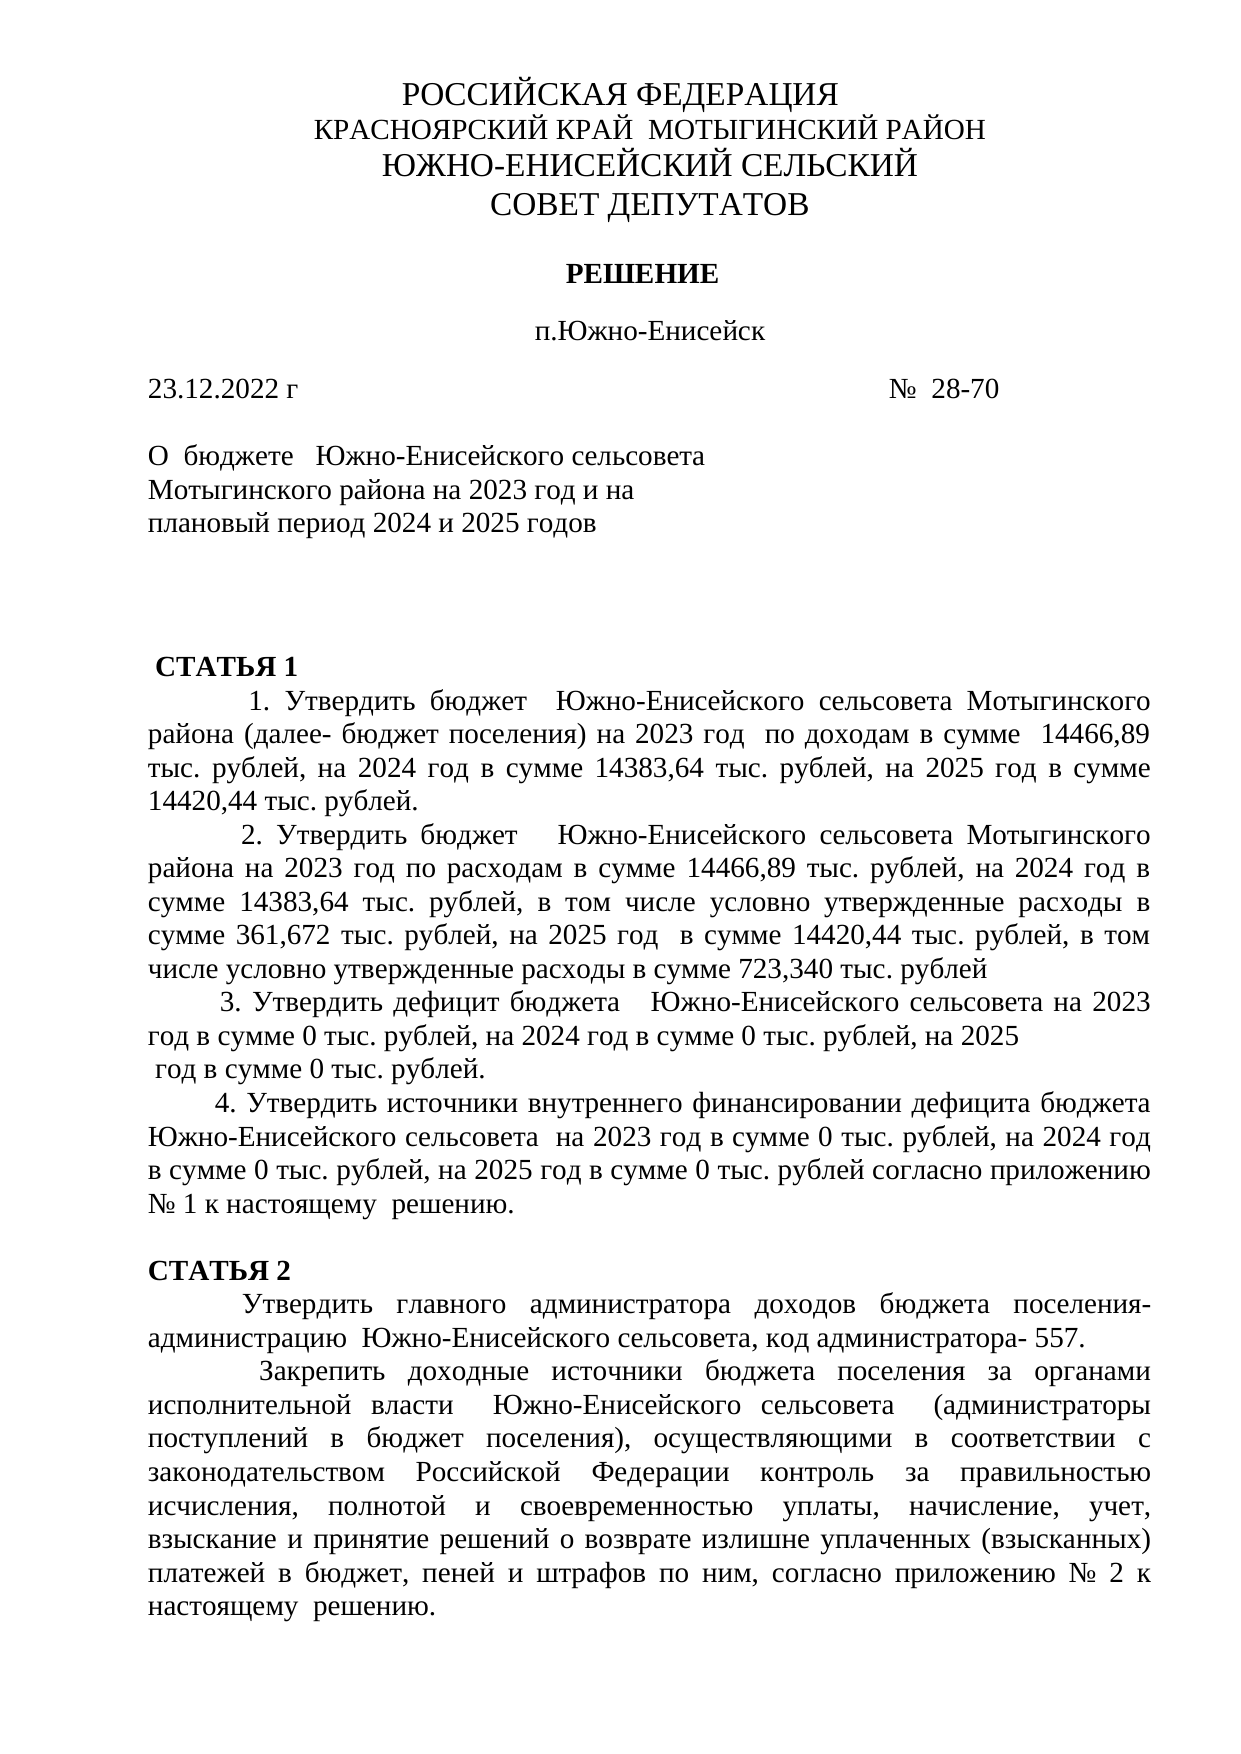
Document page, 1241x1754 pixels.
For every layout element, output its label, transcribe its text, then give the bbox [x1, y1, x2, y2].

subtitle СОВЕТ ДЕПУТАТОВ [148, 184, 1152, 222]
text КРАСНОЯРСКИЙ КРАЙ МОТЫГИНСКИЙ РАЙОН [148, 112, 1152, 146]
text СТАТЬЯ 1 [148, 649, 1152, 683]
text Мотыгинского района на 2023 год и на [148, 472, 1137, 505]
text 1. Утвердить бюджет Южно-Енисейского сельсовета Мотыгинского района (далее- бюджет поселения) на 2023 год по доходам в сумме 14466,89 тыс. рублей, на 2024 год в сумме 14383,64 тыс. рублей, на 2025 год в сумме 14420,44 тыс. рублей. [148, 683, 1152, 817]
text 4. Утвердить источники внутреннего финансировании дефицита бюджета Южно-Енисейского сельсовета на 2023 год в сумме 0 тыс. рублей, на 2024 год в сумме 0 тыс. рублей, на 2025 год в сумме 0 тыс. рублей согласно приложению № 1 к настоящему решению. [148, 1085, 1152, 1219]
text СТАТЬЯ 2 [148, 1253, 1152, 1286]
text Утвердить главного администратора доходов бюджета поселения- администрацию Южно-Енисейского сельсовета, код администратора- 557. [148, 1286, 1152, 1353]
text 3. Утвердить дефицит бюджета Южно-Енисейского сельсовета на 2023 год в сумме 0 тыс. рублей, на 2024 год в сумме 0 тыс. рублей, на 2025 [148, 984, 1152, 1052]
subtitle РЕШЕНИЕ [148, 256, 1137, 289]
subtitle ЮЖНО-ЕНИСЕЙСКИЙ СЕЛЬСКИЙ [148, 146, 1152, 184]
text О бюджете Южно-Енисейского сельсовета [148, 438, 1137, 472]
text плановый период 2024 и 2025 годов [148, 505, 1137, 539]
text 2. Утвердить бюджет Южно-Енисейского сельсовета Мотыгинского района на 2023 год по расходам в сумме 14466,89 тыс. рублей, на 2024 год в сумме 14383,64 тыс. рублей, в том числе условно утвержденные расходы в сумме 361,672 тыс. рублей, на 2025 год в сумме 14420,44 тыс. рублей, в том числе условно утвержденные расходы в сумме 723,340 тыс. рублей [148, 817, 1152, 984]
text 23.12.2022 г № 28-70 [148, 371, 1152, 405]
subtitle РОССИЙСКАЯ ФЕДЕРАЦИЯ [148, 74, 1093, 112]
text п.Южно-Енисейск [148, 313, 1152, 347]
text Закрепить доходные источники бюджета поселения за органами исполнительной власти Южно-Енисейского сельсовета (администраторы поступлений в бюджет поселения), осуществляющими в соответствии с законодательством Российской Федерации контроль за правильностью исчисления, полнотой и своевременностью уплаты, начисление, учет, взыскание и принятие решений о возврате излишне уплаченных (взысканных) платежей в бюджет, пеней и штрафов по ним, согласно приложению № 2 к настоящему решению. [148, 1353, 1152, 1622]
text год в сумме 0 тыс. рублей. [148, 1052, 1152, 1085]
